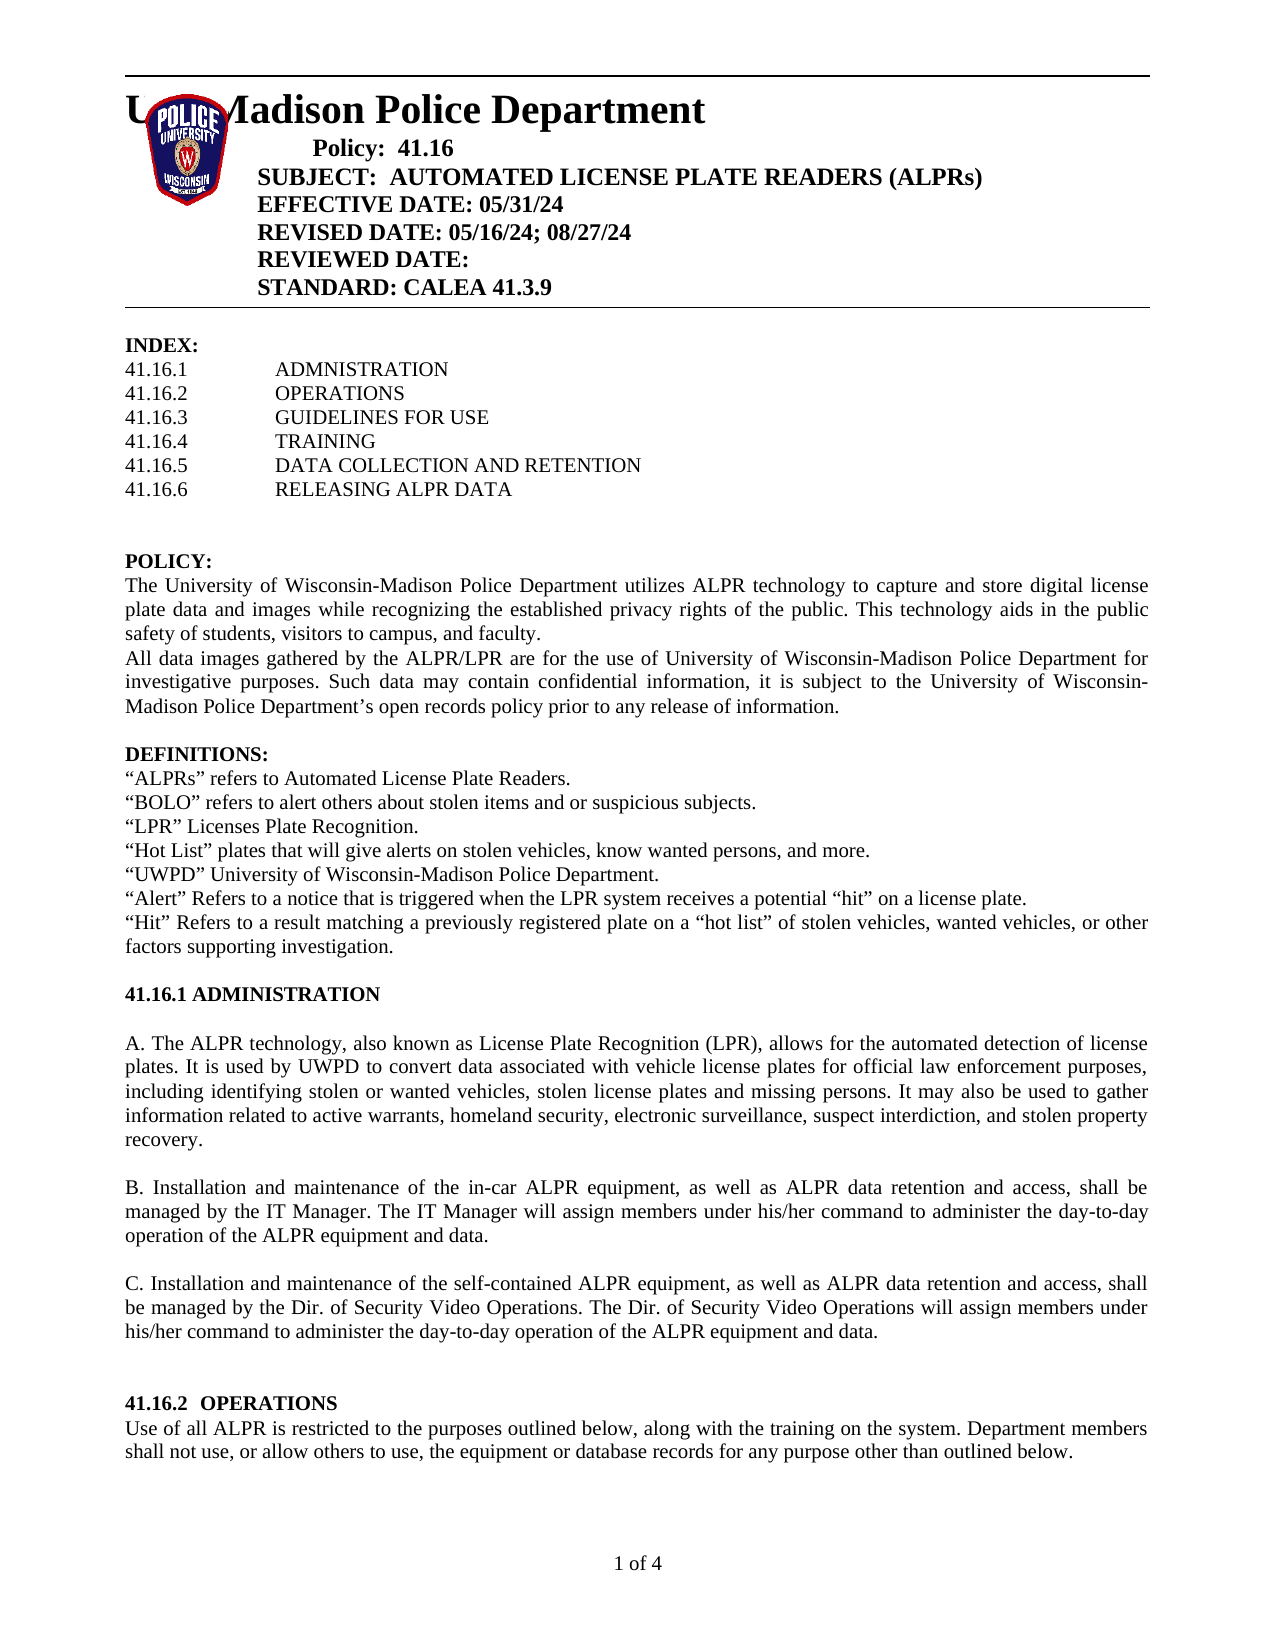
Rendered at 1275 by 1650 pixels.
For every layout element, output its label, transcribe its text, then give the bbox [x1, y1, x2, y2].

text 41.16.3 GUIDELINES FOR USE [125, 405, 1150, 429]
text “UWPD” University of Wisconsin-Madison Police Department. [125, 862, 1150, 886]
text “Hot List” plates that will give alerts on stolen vehicles, know wanted persons, and more. [125, 838, 1150, 862]
text “LPR” Licenses Plate Recognition. [125, 814, 1150, 838]
text POLICY: [125, 549, 1150, 573]
text All data images gathered by the ALPR/LPR are for the use of University of Wisconsin-Madison Police Department for investigative purposes. Such data may contain confidential information, it is subject to the University of Wisconsin-Madison Police Department’s open records policy prior to any release of information. [125, 645, 1150, 718]
text Use of all ALPR is restricted to the purposes outlined below, along with the training on the system. Department members shall not use, or allow others to use, the equipment or database records for any purpose other than outlined below. [125, 1415, 1150, 1463]
text DEFINITIONS: [125, 742, 1150, 766]
text 41.16.5 DATA COLLECTION AND RETENTION [125, 453, 1150, 477]
text INDEX: [125, 333, 1150, 357]
text 41.16.2 OPERATIONS [125, 381, 1150, 405]
text “ALPRs” refers to Automated License Plate Readers. [125, 766, 1150, 790]
text 41.16.2 OPERATIONS [125, 1391, 1150, 1415]
text 41.16.4 TRAINING [125, 429, 1150, 453]
text 41.16.1 ADMINISTRATION [125, 982, 1150, 1006]
text 41.16.6 RELEASING ALPR DATA [125, 477, 1150, 501]
text The University of Wisconsin-Madison Police Department utilizes ALPR technology to capture and store digital license plate data and images while recognizing the established privacy rights of the public. This technology aids in the public safety of students, visitors to campus, and faculty. [125, 573, 1150, 645]
text “Hit” Refers to a result matching a previously registered plate on a “hot list” of stolen vehicles, wanted vehicles, or other factors supporting investigation. [125, 910, 1150, 958]
text “BOLO” refers to alert others about stolen items and or suspicious subjects. [125, 790, 1150, 814]
picture [145, 94, 229, 206]
text “Alert” Refers to a notice that is triggered when the LPR system receives a potential “hit” on a license plate. [125, 886, 1150, 910]
text 41.16.1 ADMNISTRATION [125, 357, 1150, 381]
text C. Installation and maintenance of the self-contained ALPR equipment, as well as ALPR data retention and access, shall be managed by the Dir. of Security Video Operations. The Dir. of Security Video Operations will assign members under his/her command to administer the day-to-day operation of the ALPR equipment and data. [125, 1271, 1150, 1343]
text B. Installation and maintenance of the in-car ALPR equipment, as well as ALPR data retention and access, shall be managed by the IT Manager. The IT Manager will assign members under his/her command to administer the day-to-day operation of the ALPR equipment and data. [125, 1175, 1150, 1247]
text A. The ALPR technology, also known as License Plate Recognition (LPR), allows for the automated detection of license plates. It is used by UWPD to convert data associated with vehicle license plates for official law enforcement purposes, including identifying stolen or wanted vehicles, stolen license plates and missing persons. It may also be used to gather information related to active warrants, homeland security, electronic surveillance, suspect interdiction, and stolen property recovery. [125, 1030, 1150, 1151]
